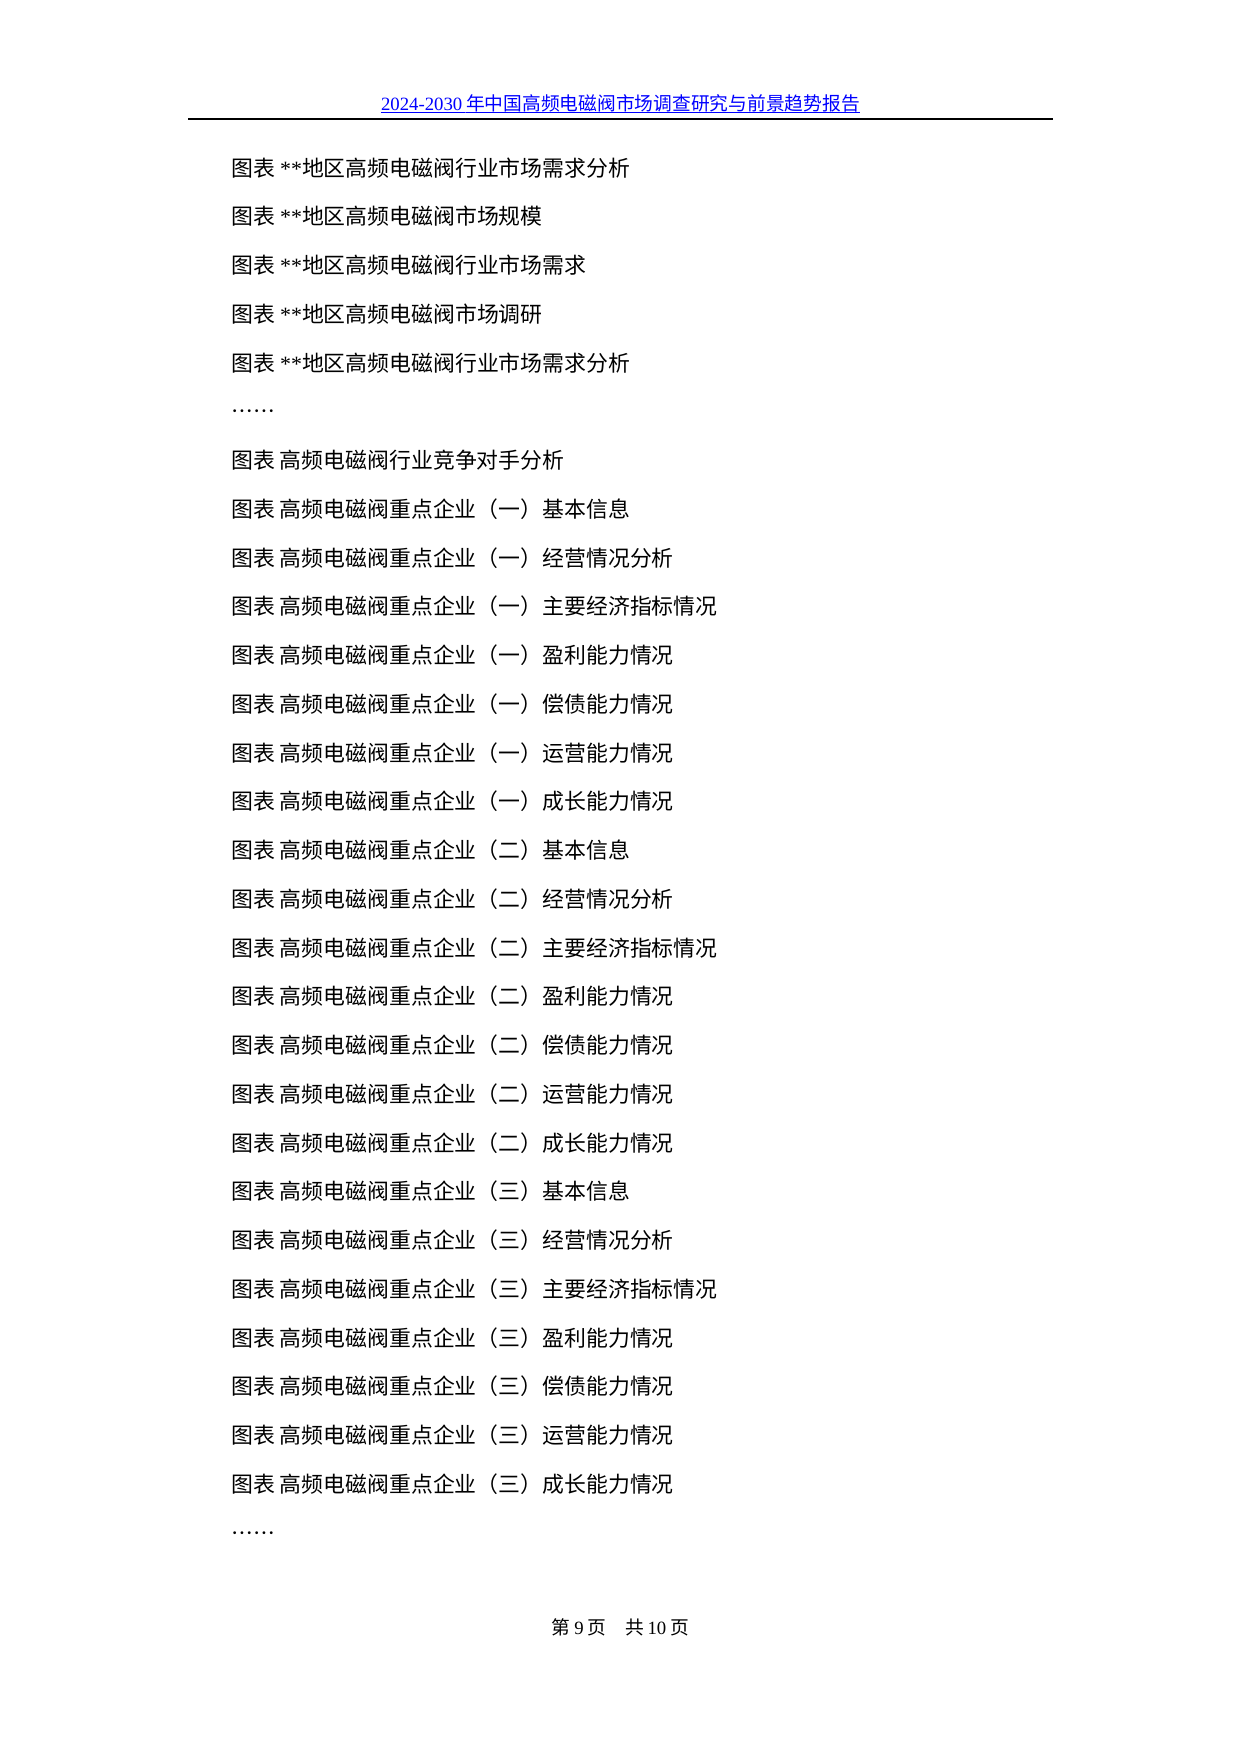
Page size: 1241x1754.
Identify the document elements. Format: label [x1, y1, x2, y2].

text [187, 150, 1053, 1548]
